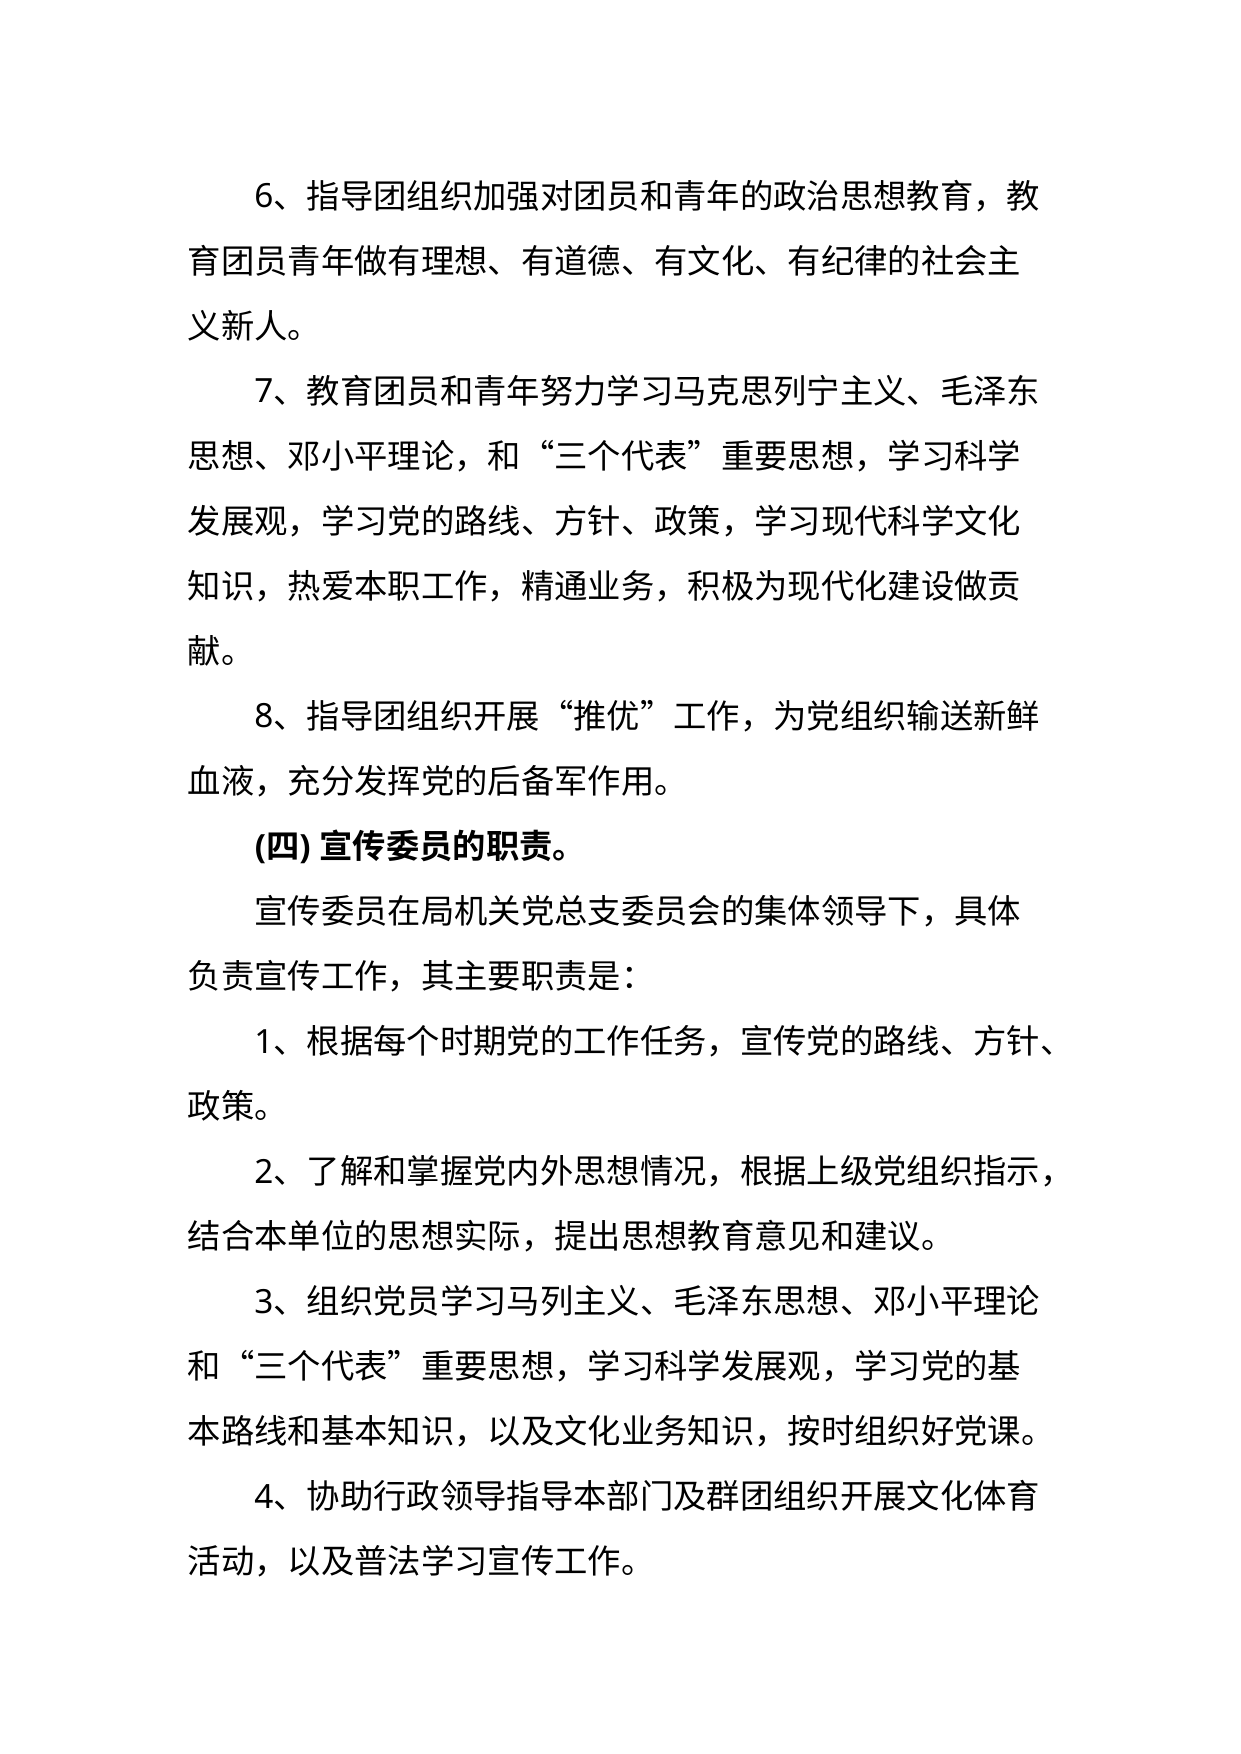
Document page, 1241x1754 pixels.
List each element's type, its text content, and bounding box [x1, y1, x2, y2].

text 6、指导团组织加强对团员和青年的政治思想教育，教育团员青年做有理想、有道德、有文化、有纪律的社会主义新人。 [187, 162, 1053, 357]
text 3、组织党员学习马列主义、毛泽东思想、邓小平理论和“三个代表”重要思想，学习科学发展观，学习党的基本路线和基本知识，以及文化业务知识，按时组织好党课。 [187, 1267, 1053, 1462]
text 4、协助行政领导指导本部门及群团组织开展文化体育活动，以及普法学习宣传工作。 [187, 1462, 1053, 1592]
text 8、指导团组织开展“推优”工作，为党组织输送新鲜血液，充分发挥党的后备军作用。 [187, 682, 1053, 812]
text 7、教育团员和青年努力学习马克思列宁主义、毛泽东思想、邓小平理论，和“三个代表”重要思想，学习科学发展观，学习党的路线、方针、政策，学习现代科学文化知识，热爱本职工作，精通业务，积极为现代化建设做贡献。 [187, 357, 1053, 682]
text 宣传委员在局机关党总支委员会的集体领导下，具体负责宣传工作，其主要职责是： [187, 877, 1053, 1007]
text 2、了解和掌握党内外思想情况，根据上级党组织指示，结合本单位的思想实际，提出思想教育意见和建议。 [187, 1137, 1053, 1267]
text (四) 宣传委员的职责。 [187, 812, 1053, 877]
text 1、根据每个时期党的工作任务，宣传党的路线、方针、政策。 [187, 1007, 1053, 1137]
